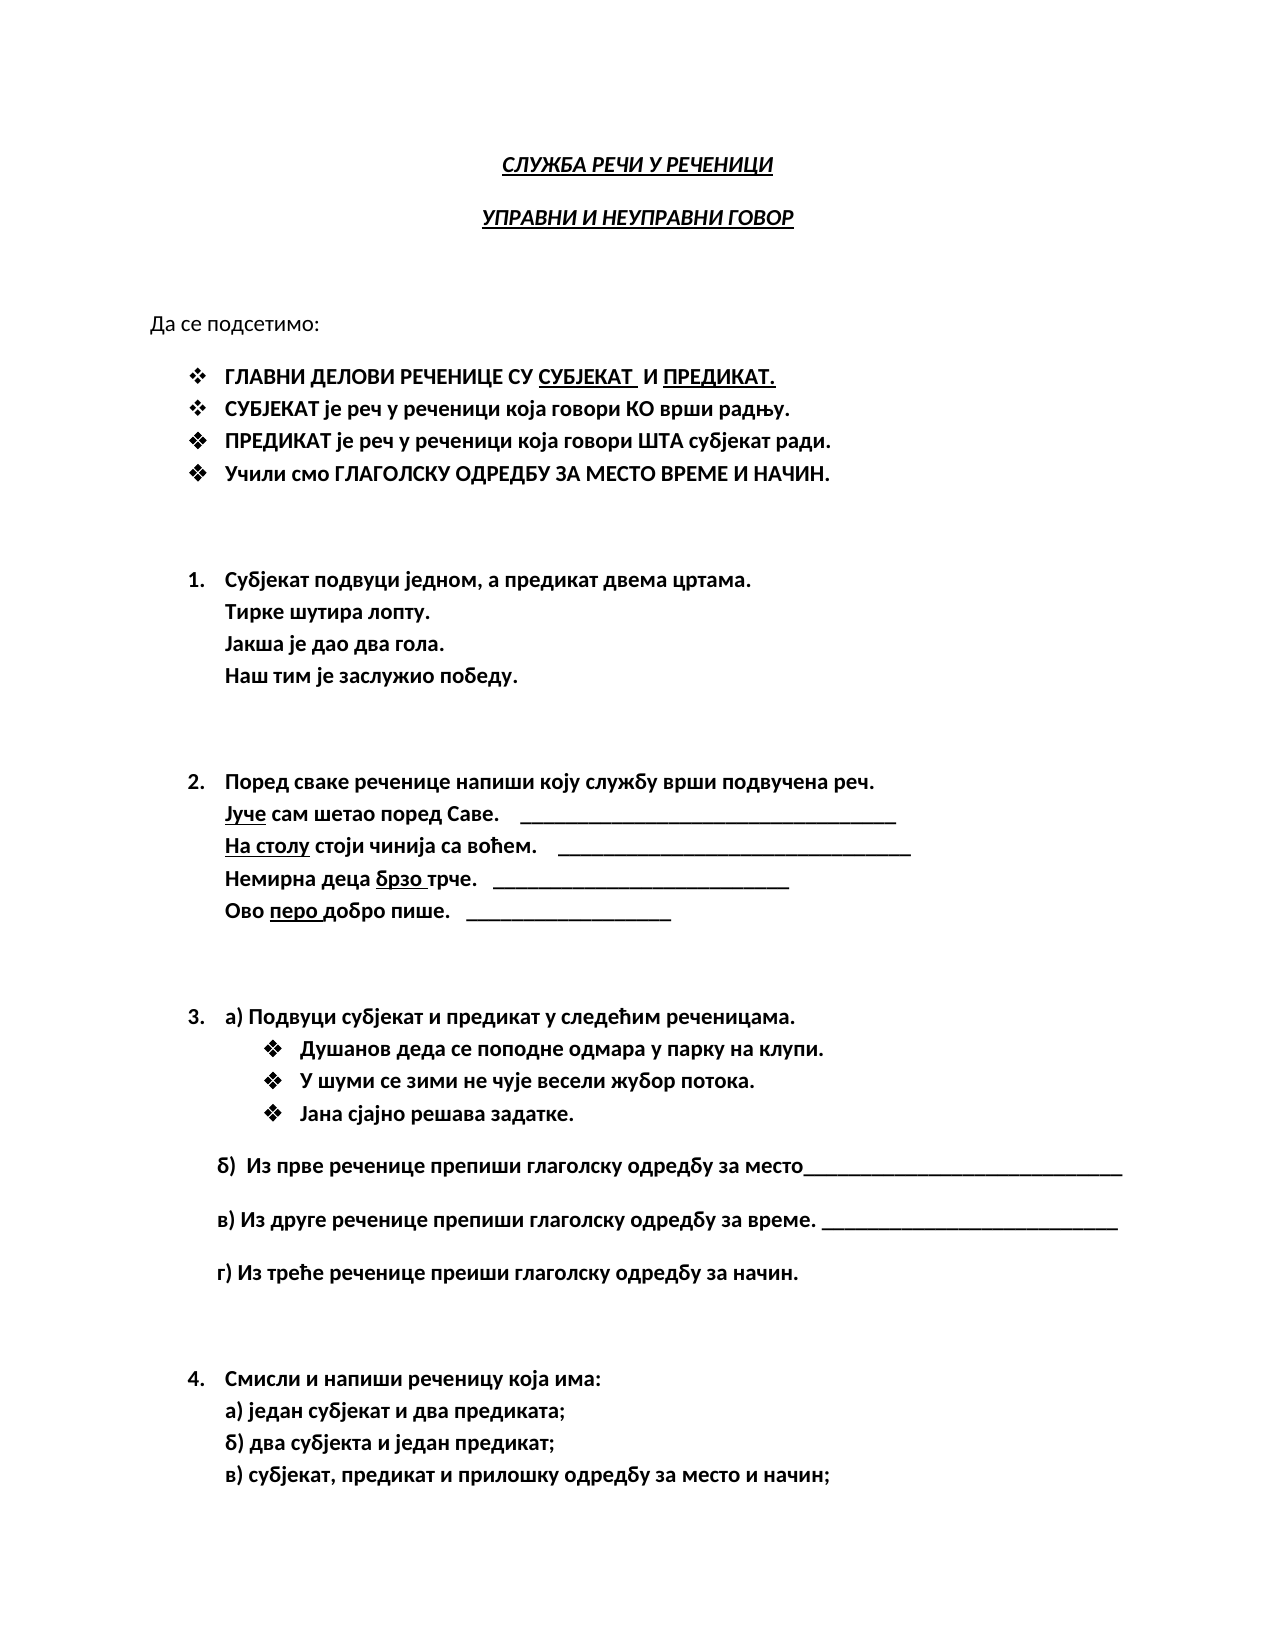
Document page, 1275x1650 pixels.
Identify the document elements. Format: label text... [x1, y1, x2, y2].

list а) Подвуци субјекат и предикат у следећим реченицама. [187, 1002, 1125, 1030]
list ГЛАВНИ ДЕЛОВИ РЕЧЕНИЦЕ СУ СУБЈЕКАТ И ПРЕДИКАТ. [187, 362, 1125, 390]
list Душанов деда се поподне одмара у парку на клупи. [262, 1034, 1125, 1062]
list в) субјекат, предикат и прилошку одредбу за место и начин; [225, 1460, 1125, 1488]
list Наш тим је заслужио победу. [225, 661, 1125, 689]
list Немирна деца брзо трче. __________________________ [225, 864, 1125, 892]
list Учили смо ГЛАГОЛСКУ ОДРЕДБУ ЗА МЕСТО ВРЕМЕ И НАЧИН. [187, 459, 1125, 487]
list Јуче сам шетао поред Саве. _________________________________ [225, 799, 1125, 827]
list На столу стоји чинија са воћем. _______________________________ [225, 832, 1125, 860]
text Да се подсетимо: [150, 309, 1125, 337]
list ПРЕДИКАТ је реч у реченици која говори ШТА субјекат ради. [187, 426, 1125, 454]
list СУБЈЕКАТ је реч у реченици која говори КО врши радњу. [187, 394, 1125, 422]
list б) два субјекта и један предикат; [225, 1428, 1125, 1456]
list Смисли и напиши реченицу која има: [187, 1364, 1125, 1392]
list Субјекат подвуци једном, а предикат двема цртама. [187, 565, 1125, 593]
text г) Из треће реченице преиши глаголску одредбу за начин. [150, 1258, 1125, 1286]
list а) један субјекат и два предиката; [225, 1396, 1125, 1424]
text б) Из прве реченице препиши глаголску одредбу за место____________________________ [150, 1152, 1125, 1180]
list Јакша је дао два гола. [225, 629, 1125, 657]
list Ово перо добро пише. __________________ [225, 896, 1125, 924]
text СЛУЖБА РЕЧИ У РЕЧЕНИЦИ [150, 150, 1125, 178]
text УПРАВНИ И НЕУПРАВНИ ГОВОР [150, 203, 1125, 231]
list Јана сјајно решава задатке. [262, 1099, 1125, 1127]
text в) Из друге реченице препиши глаголску одредбу за време. __________________________ [150, 1205, 1125, 1233]
list У шуми се зими не чује весели жубор потока. [262, 1066, 1125, 1094]
list Поред сваке реченице напиши коју службу врши подвучена реч. [187, 767, 1125, 795]
list Тирке шутира лопту. [225, 597, 1125, 625]
